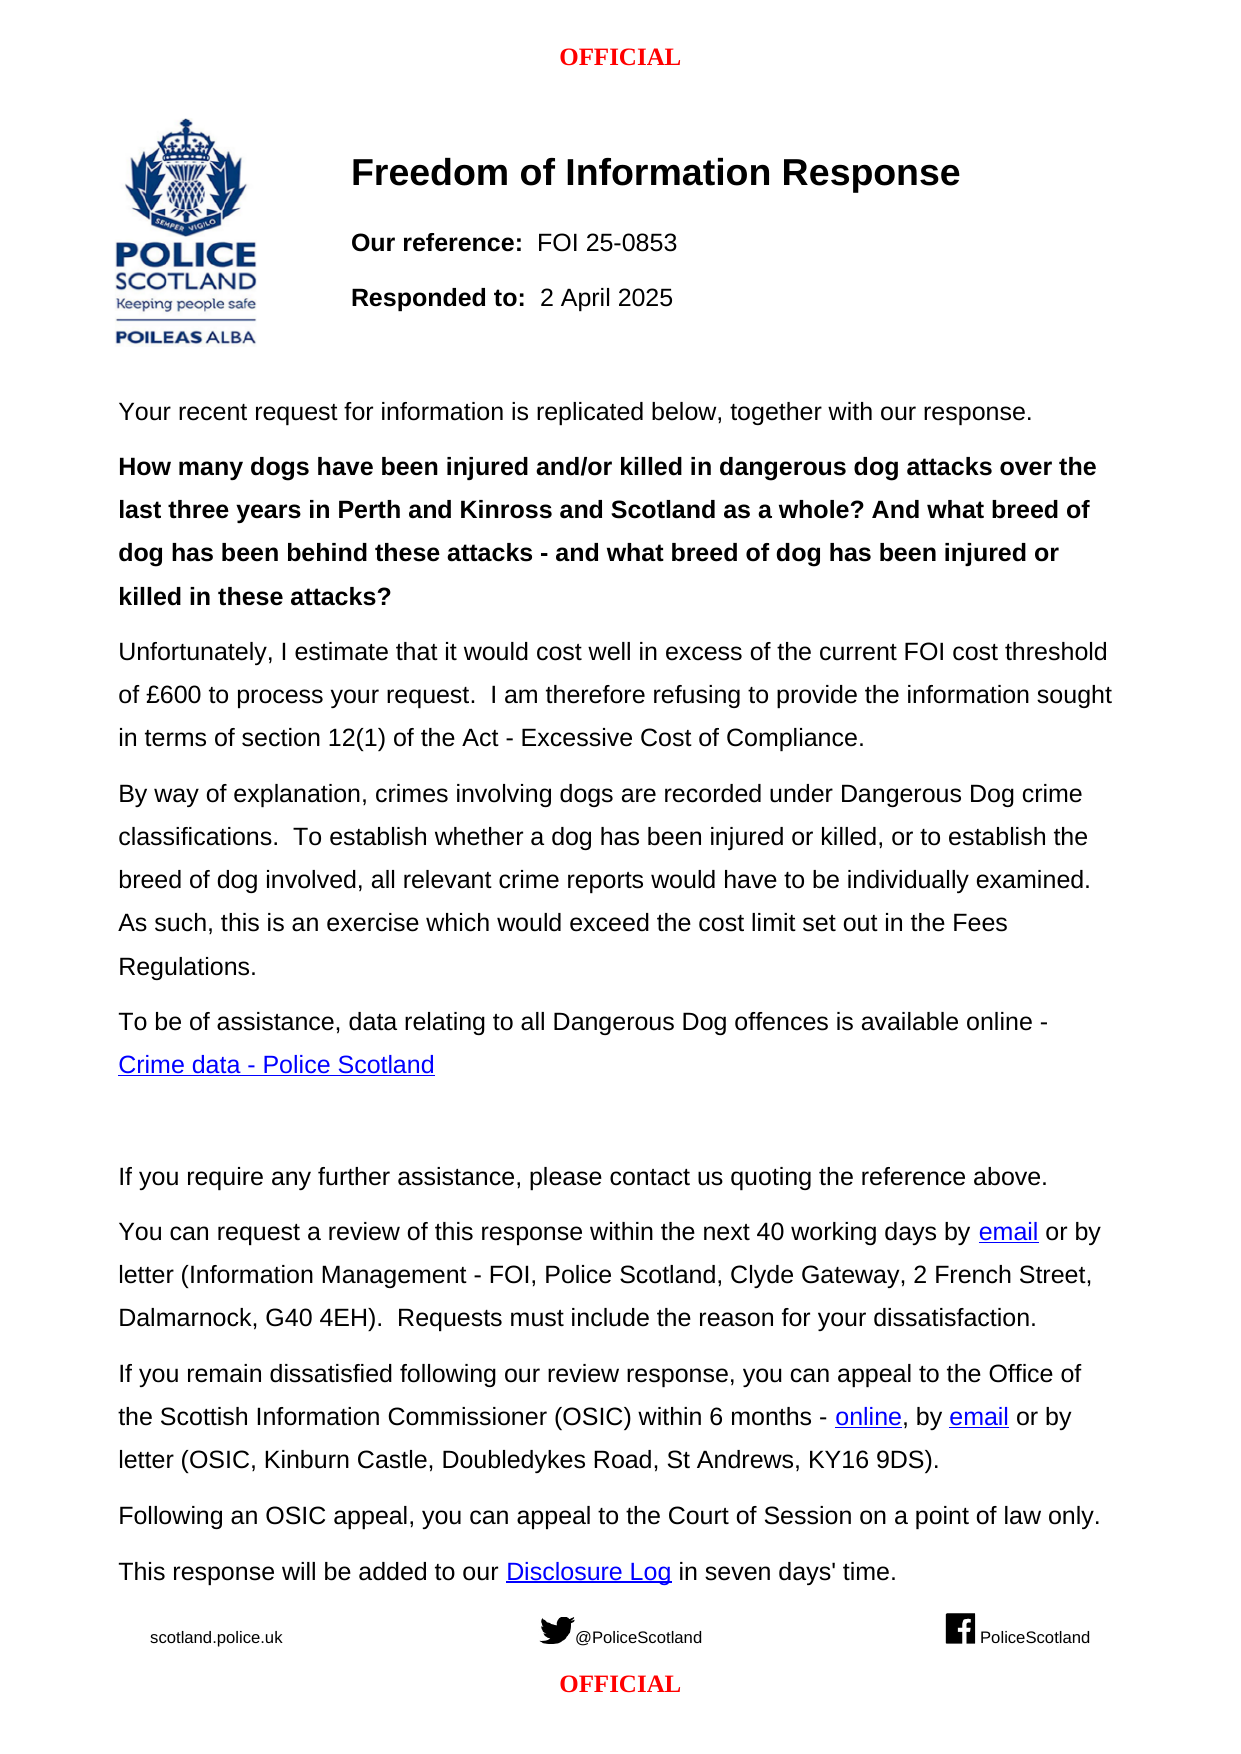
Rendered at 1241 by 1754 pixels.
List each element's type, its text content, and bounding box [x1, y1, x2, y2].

text If you require any further assistance, please contact us quoting the reference above. [118, 1161, 1122, 1190]
picture [945, 1613, 976, 1644]
table_header Freedom of Information Response Our reference: FOI 25-0853 Responded to: 2 April 2025 [340, 118, 1121, 384]
text Your recent request for information is replicated below, together with our response. [118, 396, 1122, 425]
text If you remain dissatisfied following our review response, you can appeal to the Office of the Scottish Information Commissioner (OSIC) within 6 months - online, by email or by letter (OSIC, Kinburn Castle, Doubledykes Road, St Andrews, KY16 9DS). [118, 1359, 1122, 1474]
text To be of assistance, data relating to all Dangerous Dog offences is available online - Crime data - Police Scotland [118, 1007, 1122, 1079]
text Unfortunately, I estimate that it would cost well in excess of the current FOI cost threshold of £600 to process your request. I am therefore refusing to provide the information sought in terms of section 12(1) of the Act - Excessive Cost of Compliance. [118, 637, 1122, 752]
text This response will be added to our Disclosure Log in seven days' time. [118, 1556, 1122, 1585]
picture [114, 118, 257, 347]
subtitle How many dogs have been injured and/or killed in dangerous dog attacks over the last three years in Perth and Kinross and Scotland as a whole? And what breed of dog has been behind these attacks - and what breed of dog has been injured or killed in these attacks? [118, 452, 1122, 610]
table_header [103, 118, 339, 384]
text You can request a review of this response within the next 40 working days by email or by letter (Information Management - FOI, Police Scotland, Clyde Gateway, 2 French Street, Dalmarnock, G40 4EH). Requests must include the reason for your dissatisfaction. [118, 1217, 1122, 1332]
picture [538, 1617, 575, 1644]
text Following an OSIC appeal, you can appeal to the Court of Session on a point of law only. [118, 1501, 1122, 1529]
text By way of explanation, crimes involving dogs are recorded under Dangerous Dog crime classifications. To establish whether a dog has been injured or killed, or to establish the breed of dog involved, all relevant crime reports would have to be individually examined. As such, this is an exercise which would exceed the cost limit set out in the Fees Regulations. [118, 779, 1122, 980]
